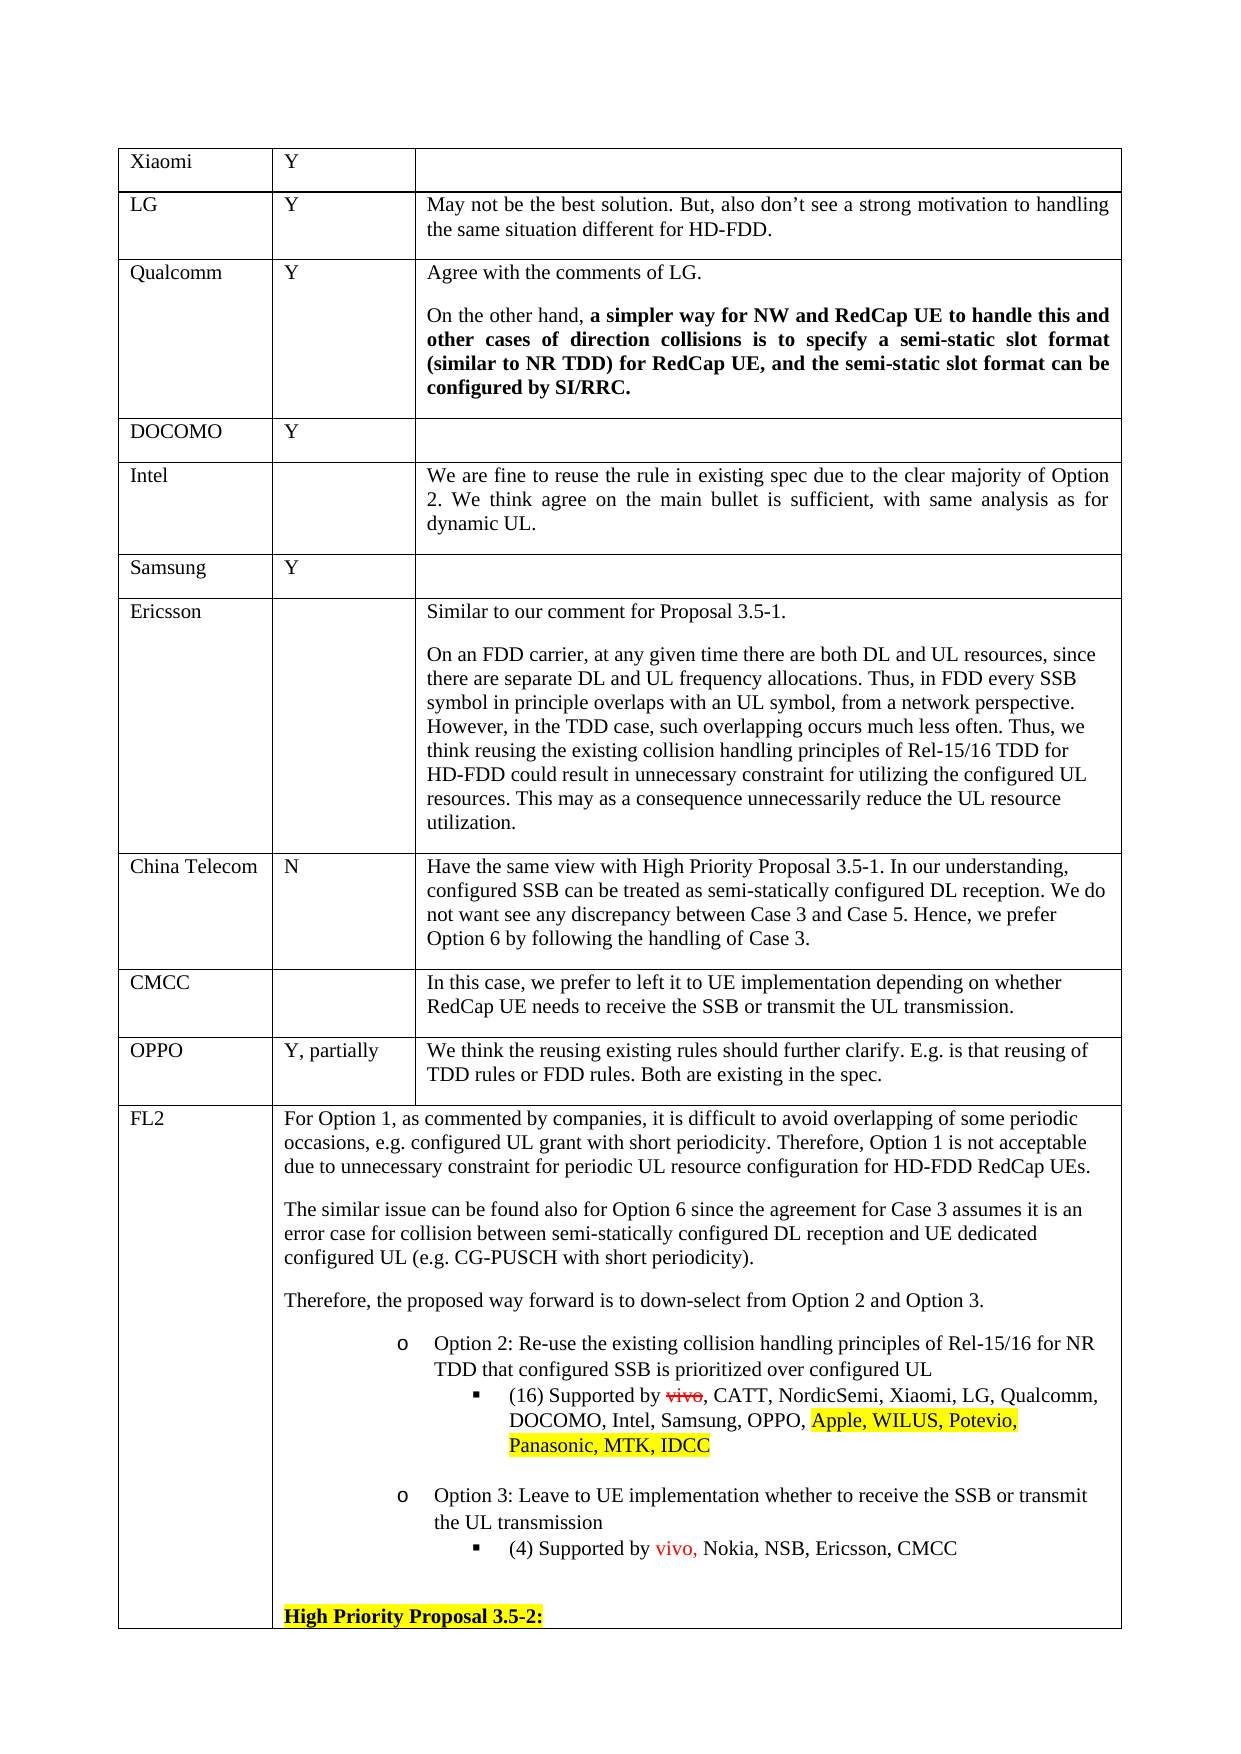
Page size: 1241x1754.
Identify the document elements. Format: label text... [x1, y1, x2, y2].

table_cell Y [273, 555, 415, 598]
table_cell Y [273, 149, 415, 191]
table_cell Similar to our comment for Proposal 3.5-1. On an FDD carrier, at any given time there are both DL and UL resources, since there are separate DL and UL frequency allocations. Thus, in FDD every SSB symbol in principle overlaps with an UL symbol, from a network perspective. However, in the TDD case, such overlapping occurs much less often. Thus, we think reusing the existing collision handling principles of Rel-15/16 TDD for HD-FDD could result in unnecessary constraint for utilizing the configured UL resources. This may as a consequence unnecessarily reduce the UL resource utilization. [416, 599, 1121, 853]
table_cell We think the reusing existing rules should further clarify. E.g. is that reusing of TDD rules or FDD rules. Both are existing in the spec. [416, 1038, 1121, 1105]
table_cell In this case, we prefer to left it to UE implementation depending on whether RedCap UE needs to receive the SSB or transmit the UL transmission. [416, 970, 1121, 1037]
table_cell China Telecom [119, 854, 272, 969]
table_cell CMCC [119, 970, 272, 1037]
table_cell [273, 1106, 1121, 1628]
table_cell Agree with the comments of LG. On the other hand, a simpler way for NW and RedCap UE to handle this and other cases of direction collisions is to specify a semi-static slot format (similar to NR TDD) for RedCap UE, and the semi-static slot format can be configured by SI/RRC. [416, 260, 1121, 418]
table_cell Intel [119, 463, 272, 554]
table_cell Y, partially [273, 1038, 415, 1105]
table_cell OPPO [119, 1038, 272, 1105]
table_cell [416, 149, 1121, 191]
table_cell [273, 463, 415, 554]
table_cell [416, 419, 1121, 462]
table_cell Samsung [119, 555, 272, 598]
table_cell [273, 599, 415, 853]
table_cell Xiaomi [119, 149, 272, 191]
table_cell May not be the best solution. But, also don’t see a strong motivation to handling the same situation different for HD-FDD. [416, 193, 1121, 259]
table_cell LG [119, 193, 272, 259]
table_cell Ericsson [119, 599, 272, 853]
table_cell Y [273, 260, 415, 418]
table_cell Y [273, 193, 415, 259]
table_cell FL2 [119, 1106, 272, 1628]
table_cell Qualcomm [119, 260, 272, 418]
table_cell [273, 970, 415, 1037]
table_cell Y [273, 419, 415, 462]
table_cell We are fine to reuse the rule in existing spec due to the clear majority of Option 2. We think agree on the main bullet is sufficient, with same analysis as for dynamic UL. [416, 463, 1121, 554]
table_cell DOCOMO [119, 419, 272, 462]
table_cell [416, 555, 1121, 598]
table_cell Have the same view with High Priority Proposal 3.5-1. In our understanding, configured SSB can be treated as semi-statically configured DL reception. We do not want see any discrepancy between Case 3 and Case 5. Hence, we prefer Option 6 by following the handling of Case 3. [416, 854, 1121, 969]
table_cell N [273, 854, 415, 969]
